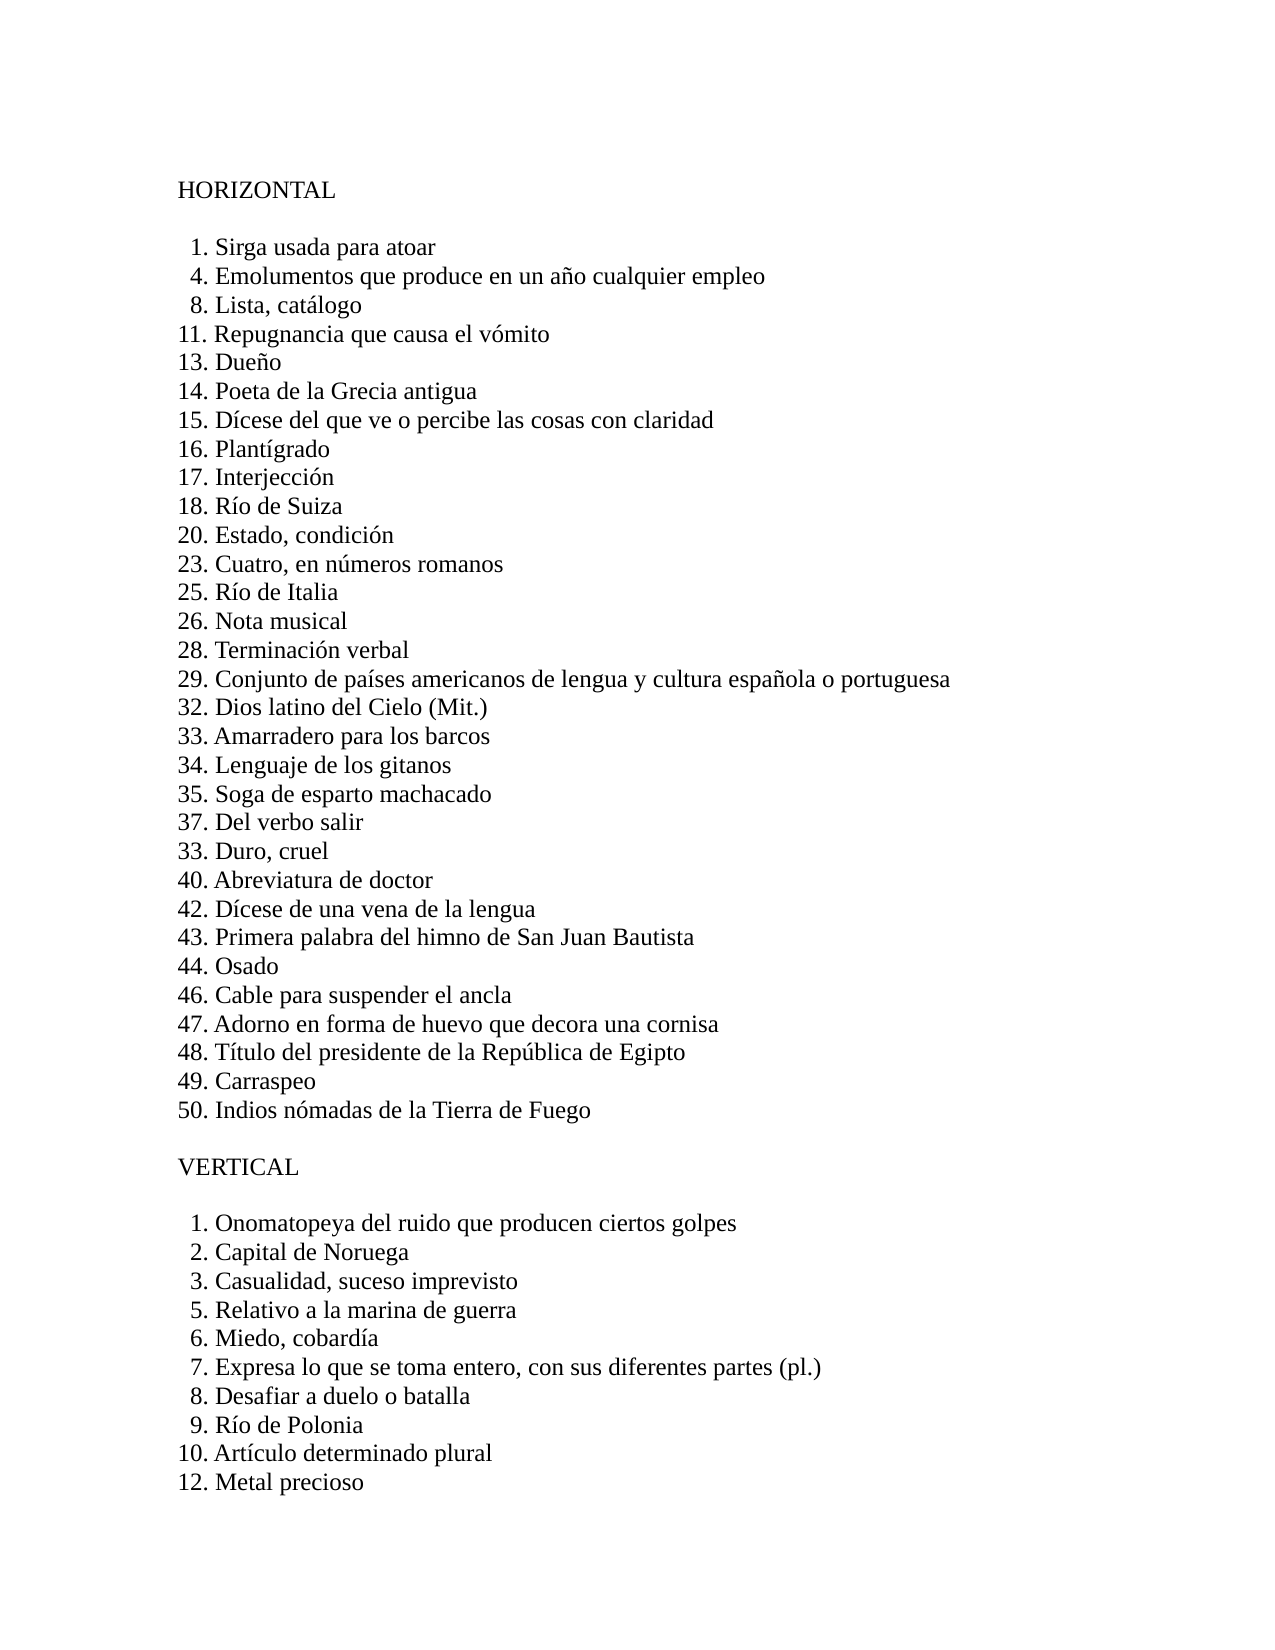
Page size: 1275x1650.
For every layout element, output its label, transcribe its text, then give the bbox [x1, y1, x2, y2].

text 28. Terminación verbal [177, 636, 1098, 665]
text 29. Conjunto de países americanos de lengua y cultura española o portuguesa [177, 665, 1098, 694]
text 18. Río de Suiza [177, 493, 1098, 521]
text 16. Plantígrado [177, 435, 1098, 464]
text 11. Repugnancia que causa el vómito [177, 320, 1098, 349]
text 7. Expresa lo que se toma entero, con sus diferentes partes (pl.) [177, 1355, 1098, 1384]
text 33. Duro, cruel [177, 838, 1098, 866]
text 13. Dueño [177, 349, 1098, 378]
text 34. Lenguaje de los gitanos [177, 751, 1098, 780]
text 48. Título del presidente de la República de Egipto [177, 1039, 1098, 1068]
text 2. Capital de Noruega [177, 1240, 1098, 1269]
text 9. Río de Polonia [177, 1413, 1098, 1441]
text HORIZONTAL [177, 176, 1098, 205]
text 35. Soga de esparto machacado [177, 780, 1098, 809]
text 32. Dios latino del Cielo (Mit.) [177, 694, 1098, 723]
text 33. Amarradero para los barcos [177, 723, 1098, 751]
text 1. Sirga usada para atoar [177, 234, 1098, 263]
text 17. Interjección [177, 464, 1098, 493]
text 26. Nota musical [177, 608, 1098, 636]
text 12. Metal precioso [177, 1470, 1098, 1499]
text 8. Desafiar a duelo o batalla [177, 1384, 1098, 1413]
text 15. Dícese del que ve o percibe las cosas con claridad [177, 406, 1098, 435]
text 6. Miedo, cobardía [177, 1326, 1098, 1355]
text 47. Adorno en forma de huevo que decora una cornisa [177, 1010, 1098, 1039]
text 1. Onomatopeya del ruido que producen ciertos golpes [177, 1211, 1098, 1240]
text VERTICAL [177, 1154, 1098, 1183]
text 46. Cable para suspender el ancla [177, 981, 1098, 1010]
text 4. Emolumentos que produce en un año cualquier empleo [177, 263, 1098, 291]
text 5. Relativo a la marina de guerra [177, 1298, 1098, 1326]
text 44. Osado [177, 953, 1098, 981]
text 8. Lista, catálogo [177, 291, 1098, 320]
text 50. Indios nómadas de la Tierra de Fuego [177, 1096, 1098, 1125]
text 43. Primera palabra del himno de San Juan Bautista [177, 924, 1098, 953]
text 25. Río de Italia [177, 579, 1098, 608]
text 23. Cuatro, en números romanos [177, 550, 1098, 579]
text 14. Poeta de la Grecia antigua [177, 378, 1098, 406]
text 3. Casualidad, suceso imprevisto [177, 1269, 1098, 1298]
text 10. Artículo determinado plural [177, 1441, 1098, 1470]
text 49. Carraspeo [177, 1068, 1098, 1096]
text 37. Del verbo salir [177, 809, 1098, 838]
text 20. Estado, condición [177, 521, 1098, 550]
text 40. Abreviatura de doctor [177, 866, 1098, 895]
text 42. Dícese de una vena de la lengua [177, 895, 1098, 924]
